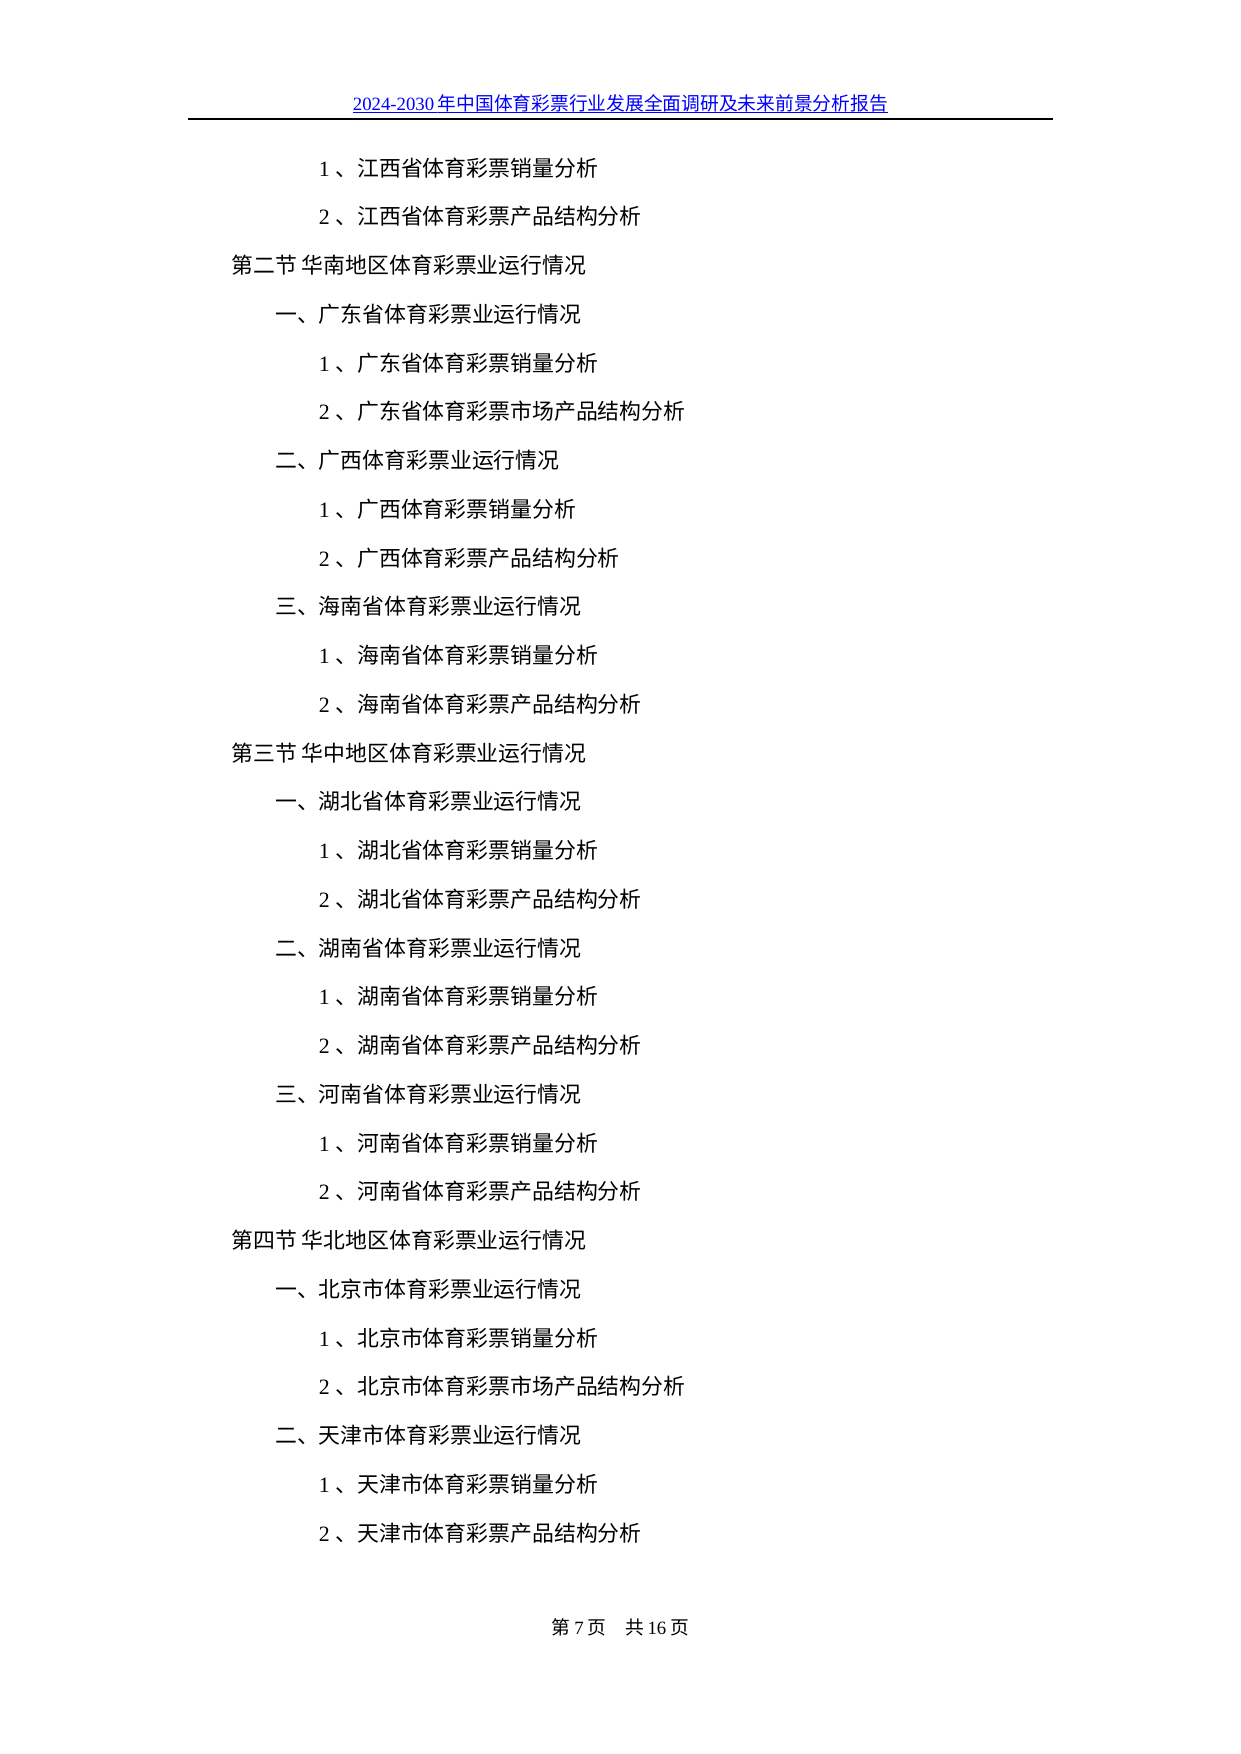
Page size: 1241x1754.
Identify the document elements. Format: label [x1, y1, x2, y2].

text [187, 150, 1053, 1548]
